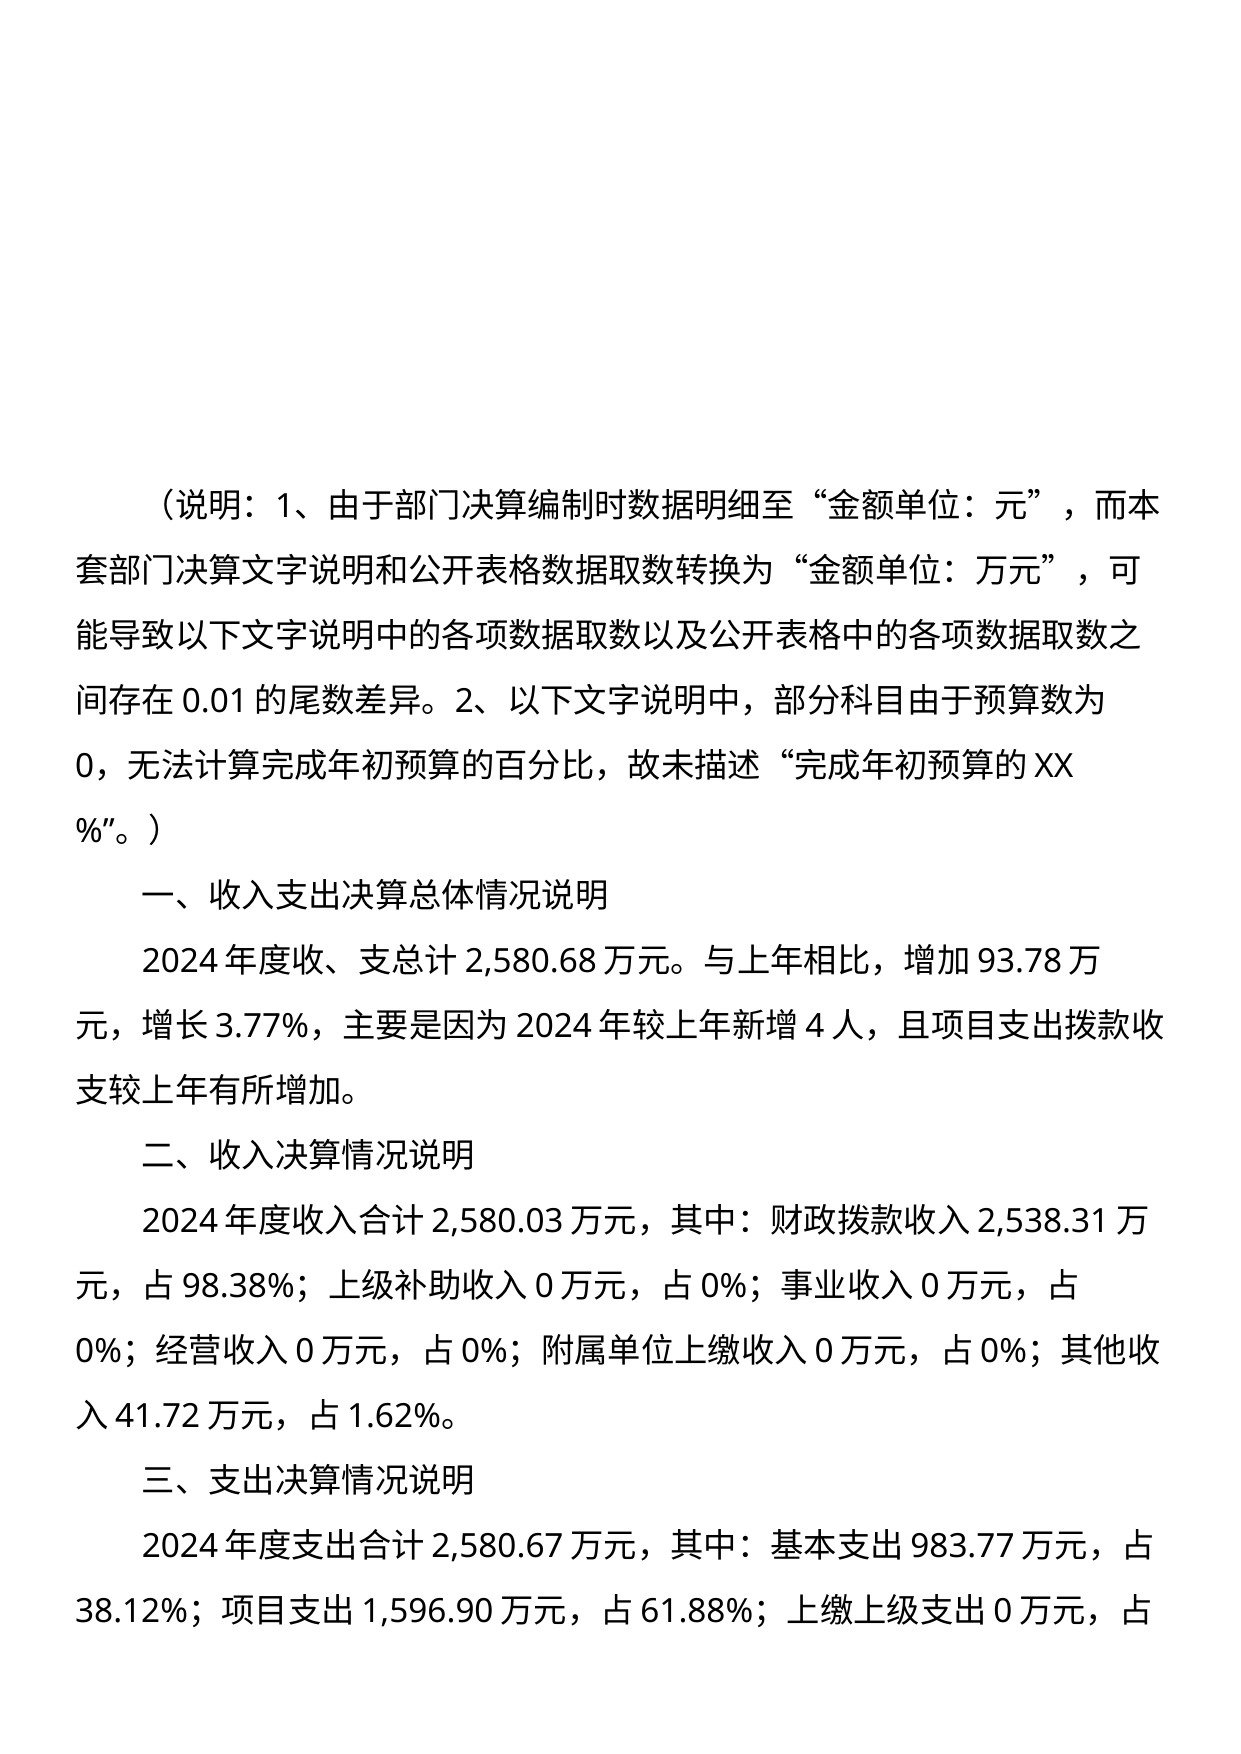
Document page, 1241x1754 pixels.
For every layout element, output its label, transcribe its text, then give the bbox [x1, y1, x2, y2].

text 2024年度收、支总计2,580.68万元。与上年相比，增加93.78万元，增长3.77%，主要是因为2024年较上年新增4人，且项目支出拨款收支较上年有所增加。 [75, 926, 1165, 1121]
text 2024年度收入合计2,580.03万元，其中：财政拨款收入2,538.31万元，占98.38%；上级补助收入0万元，占0%；事业收入0万元，占0%；经营收入0万元，占0%；附属单位上缴收入0万元，占0%；其他收入41.72万元，占1.62%。 [75, 1186, 1165, 1446]
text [75, 1511, 1165, 1641]
text 二、收入决算情况说明 [75, 1121, 1165, 1186]
text （说明：1、由于部门决算编制时数据明细至“金额单位：元”，而本套部门决算文字说明和公开表格数据取数转换为“金额单位：万元”，可能导致以下文字说明中的各项数据取数以及公开表格中的各项数据取数之间存在0.01的尾数差异。2、以下文字说明中，部分科目由于预算数为0，无法计算完成年初预算的百分比，故未描述“完成年初预算的XX%”。） [75, 471, 1165, 861]
text 三、支出决算情况说明 [75, 1446, 1165, 1511]
text 一、收入支出决算总体情况说明 [75, 861, 1165, 926]
